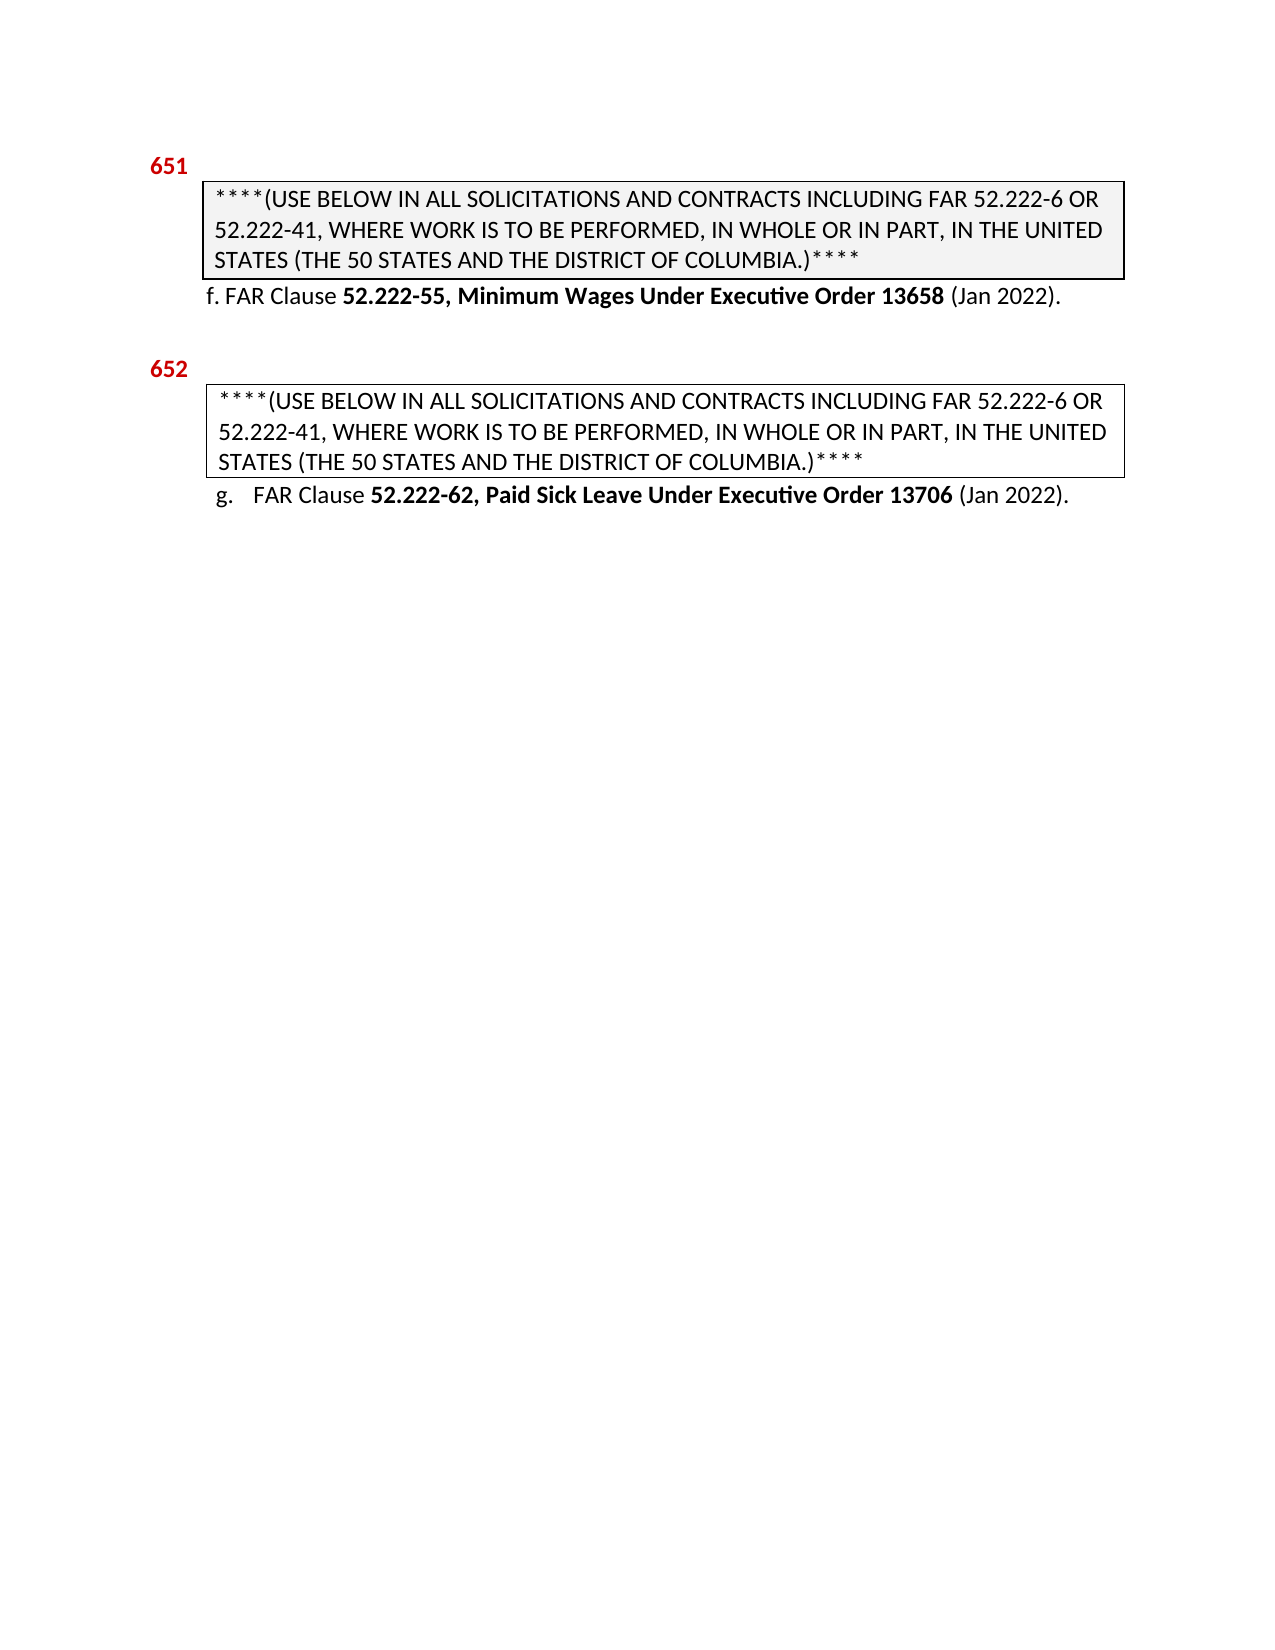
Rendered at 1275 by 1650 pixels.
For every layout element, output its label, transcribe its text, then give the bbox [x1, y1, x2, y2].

text 652 [150, 353, 1125, 383]
table_header ****(USE BELOW IN ALL SOLICITATIONS AND CONTRACTS INCLUDING FAR 52.222-6 OR 52.222-41, WHERE WORK IS TO BE PERFORMED, IN WHOLE OR IN PART, IN THE UNITED STATES (THE 50 STATES AND THE DISTRICT OF COLUMBIA.)**** [204, 182, 1123, 278]
table_header ****(USE BELOW IN ALL SOLICITATIONS AND CONTRACTS INCLUDING FAR 52.222-6 OR 52.222-41, WHERE WORK IS TO BE PERFORMED, IN WHOLE OR IN PART, IN THE UNITED STATES (THE 50 STATES AND THE DISTRICT OF COLUMBIA.)**** [207, 385, 1124, 477]
list FAR Clause 52.222-62, Paid Sick Leave Under Executive Order 13706 (Jan 2022). [216, 479, 1125, 510]
list FAR Clause 52.222-55, Minimum Wages Under Executive Order 13658 (Jan 2022). [206, 280, 1125, 311]
text 651 [150, 150, 1125, 181]
